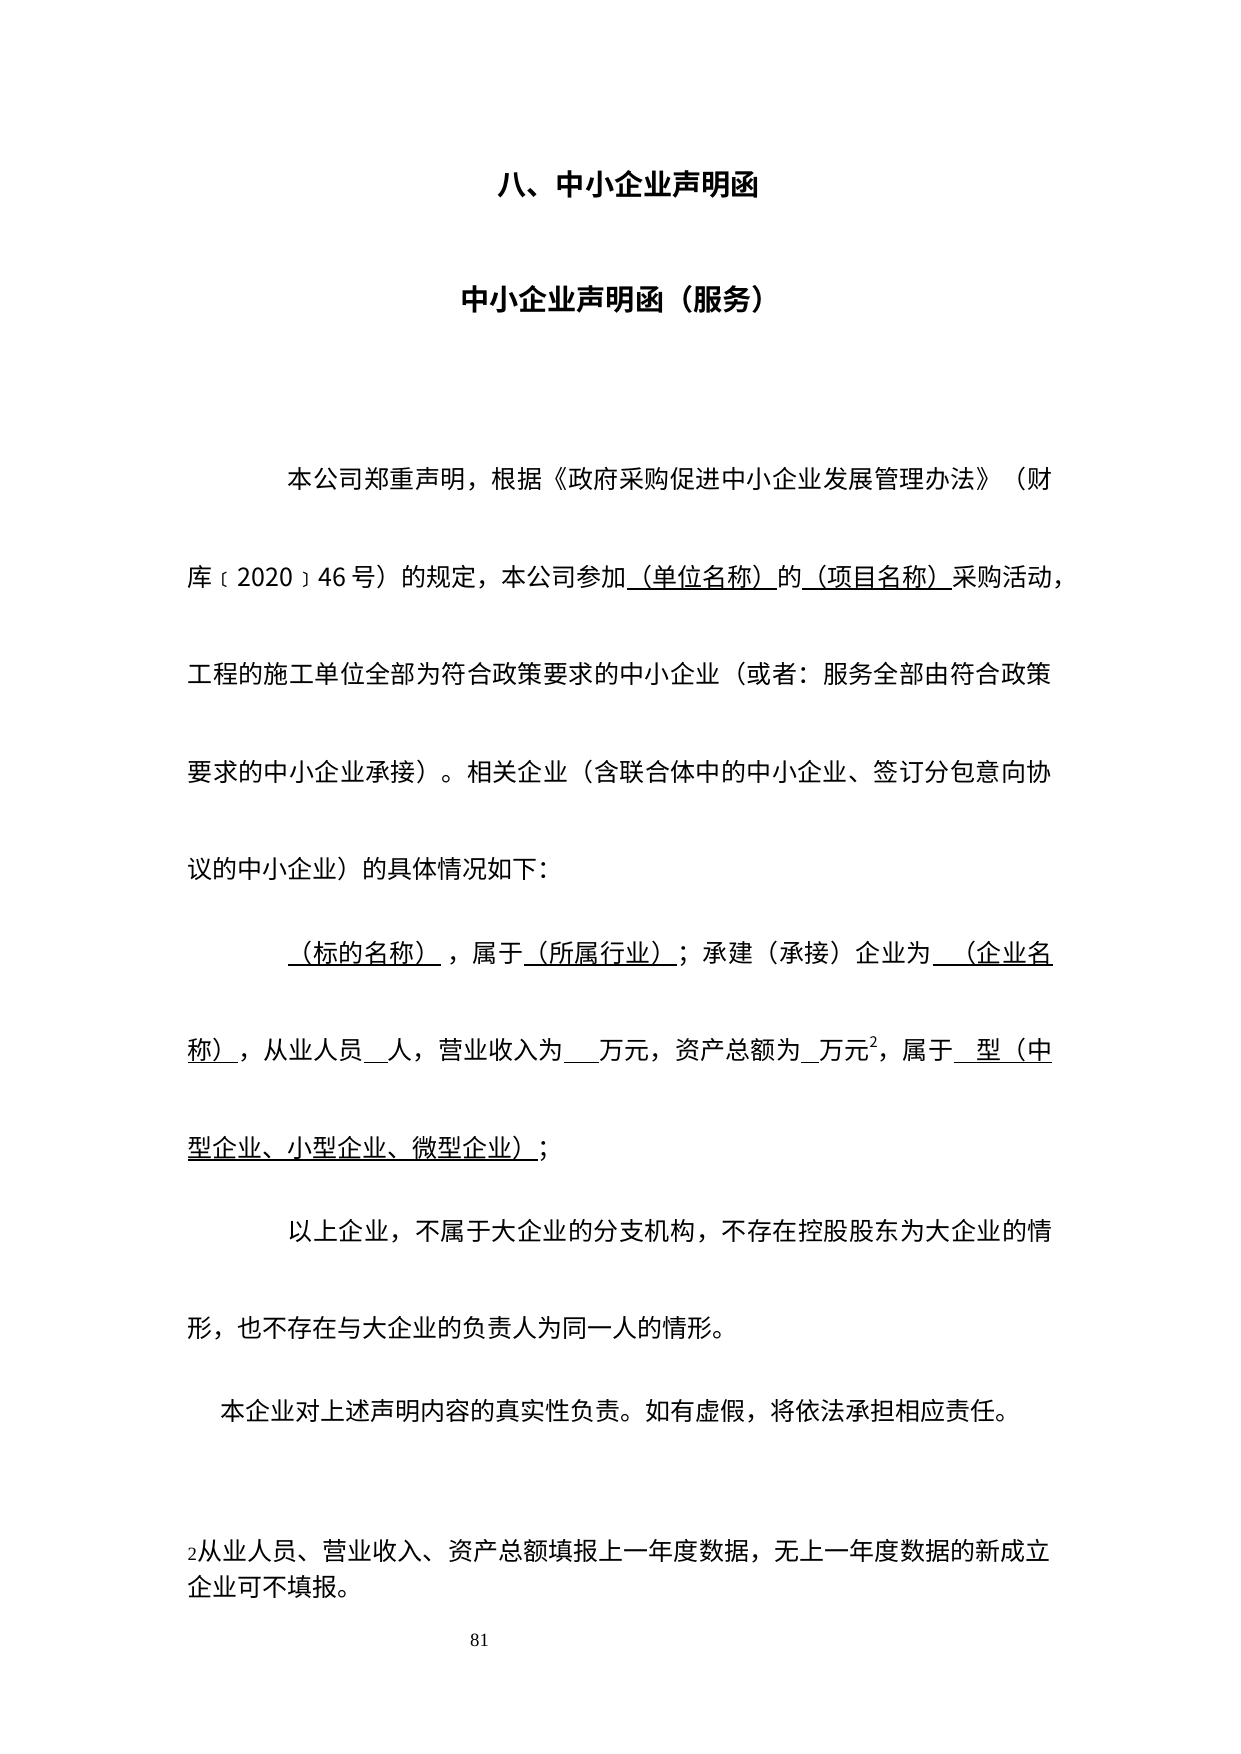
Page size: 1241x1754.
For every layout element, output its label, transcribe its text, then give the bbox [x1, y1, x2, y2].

list 八、中小企业声明函 [204, 150, 1053, 215]
text 本公司郑重声明，根据《政府采购促进中小企业发展管理办法》（财库﹝2020﹞46 号）的规定，本公司参加（单位名称）的（项目名称）采购活动，工程的施工单位全部为符合政策要求的中小企业（或者：服务全部由符合政策要求的中小企业承接）。相关企业（含联合体中的中小企业、签订分包意向协议的中小企业）的具体情况如下： [187, 446, 1053, 901]
text 本企业对上述声明内容的真实性负责。如有虚假，将依法承担相应责任。 [187, 1377, 1053, 1442]
list 中小企业声明函（服务） [187, 265, 1053, 330]
text （标的名称） ，属于（所属行业）；承建（承接）企业为 （企业名称），从业人员 人，营业收入为 万元，资产总额为 万元，属于 型（中型企业、小型企业、微型企业）； [187, 919, 1053, 1179]
text 以上企业，不属于大企业的分支机构，不存在控股股东为大企业的情形，也不存在与大企业的负责人为同一人的情形。 [187, 1197, 1053, 1359]
